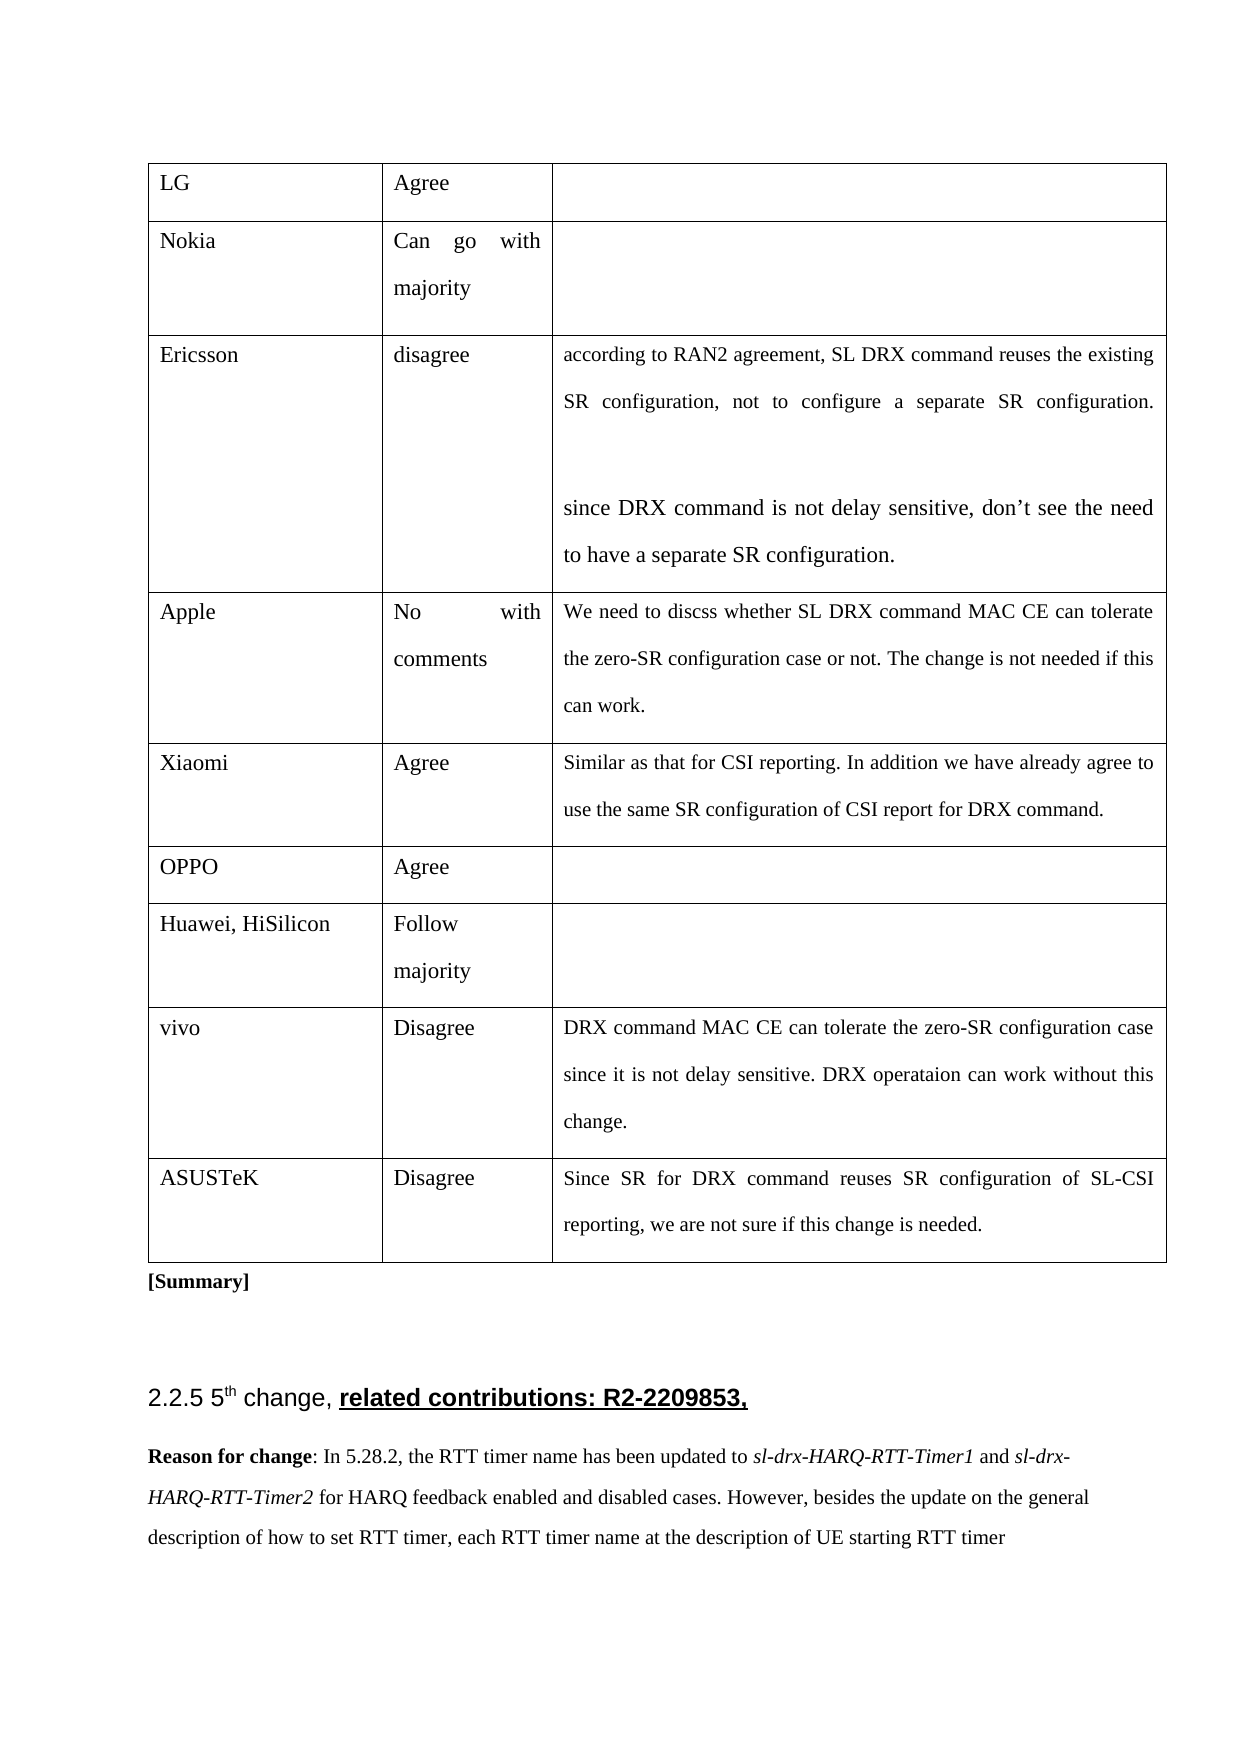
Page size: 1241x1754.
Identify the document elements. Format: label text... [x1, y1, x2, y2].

table_cell [553, 904, 1166, 1007]
subtitle 2.2.5 5th change, related contributions: R2-2209853, [148, 1379, 1092, 1416]
table_cell [553, 164, 1166, 221]
table_cell LG [149, 164, 382, 221]
table_cell Apple [149, 593, 382, 742]
table_cell Disagree [383, 1008, 552, 1158]
table_cell Agree [383, 164, 552, 221]
table_cell [553, 222, 1166, 335]
table_cell DRX command MAC CE can tolerate the zero-SR configuration case since it is not delay sensitive. DRX operataion can work without this change. [553, 1008, 1166, 1158]
table_cell Since SR for DRX command reuses SR configuration of SL-CSI reporting, we are not sure if this change is needed. [553, 1159, 1166, 1262]
table_cell Can go with majority [383, 222, 552, 335]
table_cell Xiaomi [149, 744, 382, 846]
table_cell Follow majority [383, 904, 552, 1007]
table_cell No with comments [383, 593, 552, 742]
table_cell according to RAN2 agreement, SL DRX command reuses the existing SR configuration, not to configure a separate SR configuration. since DRX command is not delay sensitive, don’t see the need to have a separate SR configuration. [553, 336, 1166, 592]
table_cell Similar as that for CSI reporting. In addition we have already agree to use the same SR configuration of CSI report for DRX command. [553, 744, 1166, 846]
table_cell ASUSTeK [149, 1159, 382, 1262]
table_cell Ericsson [149, 336, 382, 592]
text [148, 1437, 1092, 1556]
table_cell vivo [149, 1008, 382, 1158]
table_cell Agree [383, 847, 552, 903]
table_cell We need to discss whether SL DRX command MAC CE can tolerate the zero-SR configuration case or not. The change is not needed if this can work. [553, 593, 1166, 742]
table_cell Agree [383, 744, 552, 846]
table_cell disagree [383, 336, 552, 592]
table_cell Nokia [149, 222, 382, 335]
table_cell Huawei, HiSilicon [149, 904, 382, 1007]
text [Summary] [148, 1263, 1092, 1300]
table_cell OPPO [149, 847, 382, 903]
table_cell Disagree [383, 1159, 552, 1262]
table_cell [553, 847, 1166, 903]
